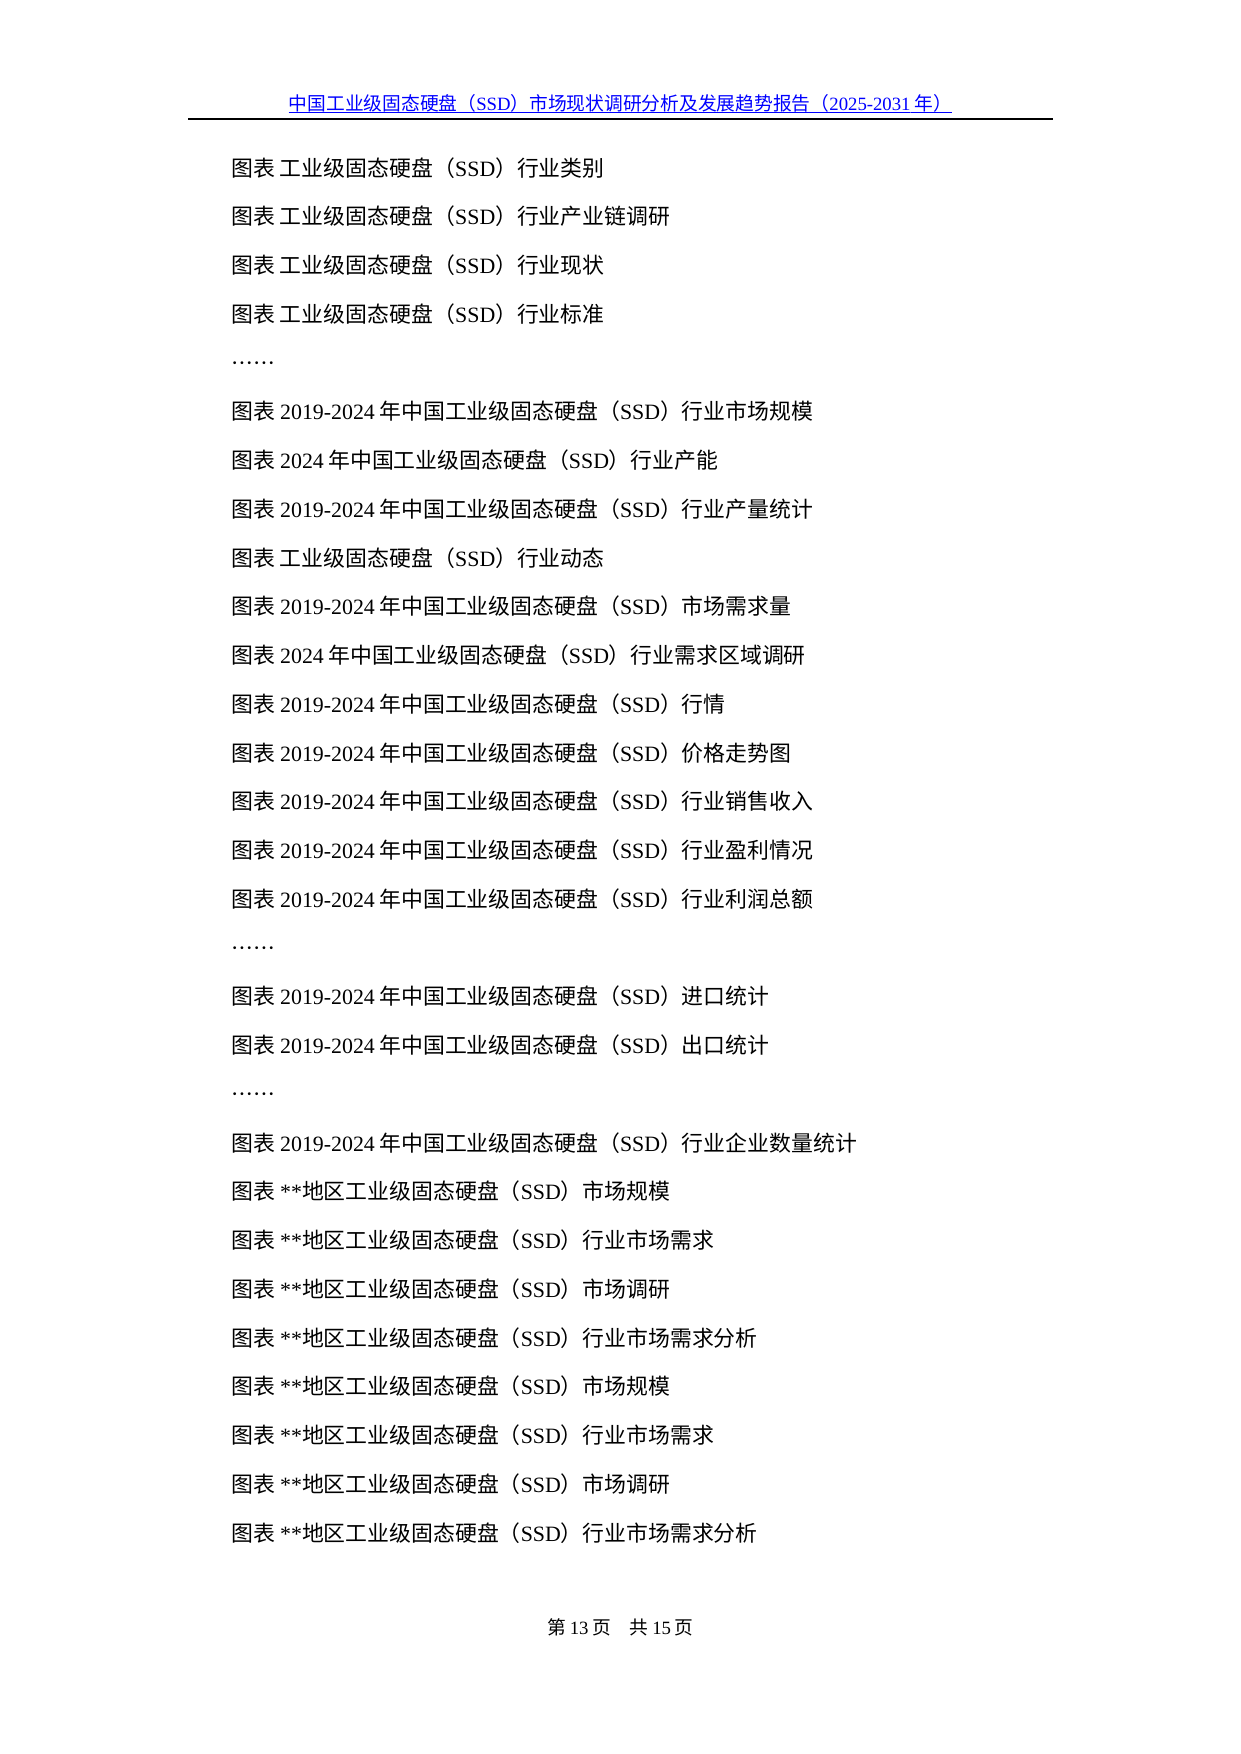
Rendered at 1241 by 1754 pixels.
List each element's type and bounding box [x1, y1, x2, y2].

text [187, 150, 1053, 1548]
